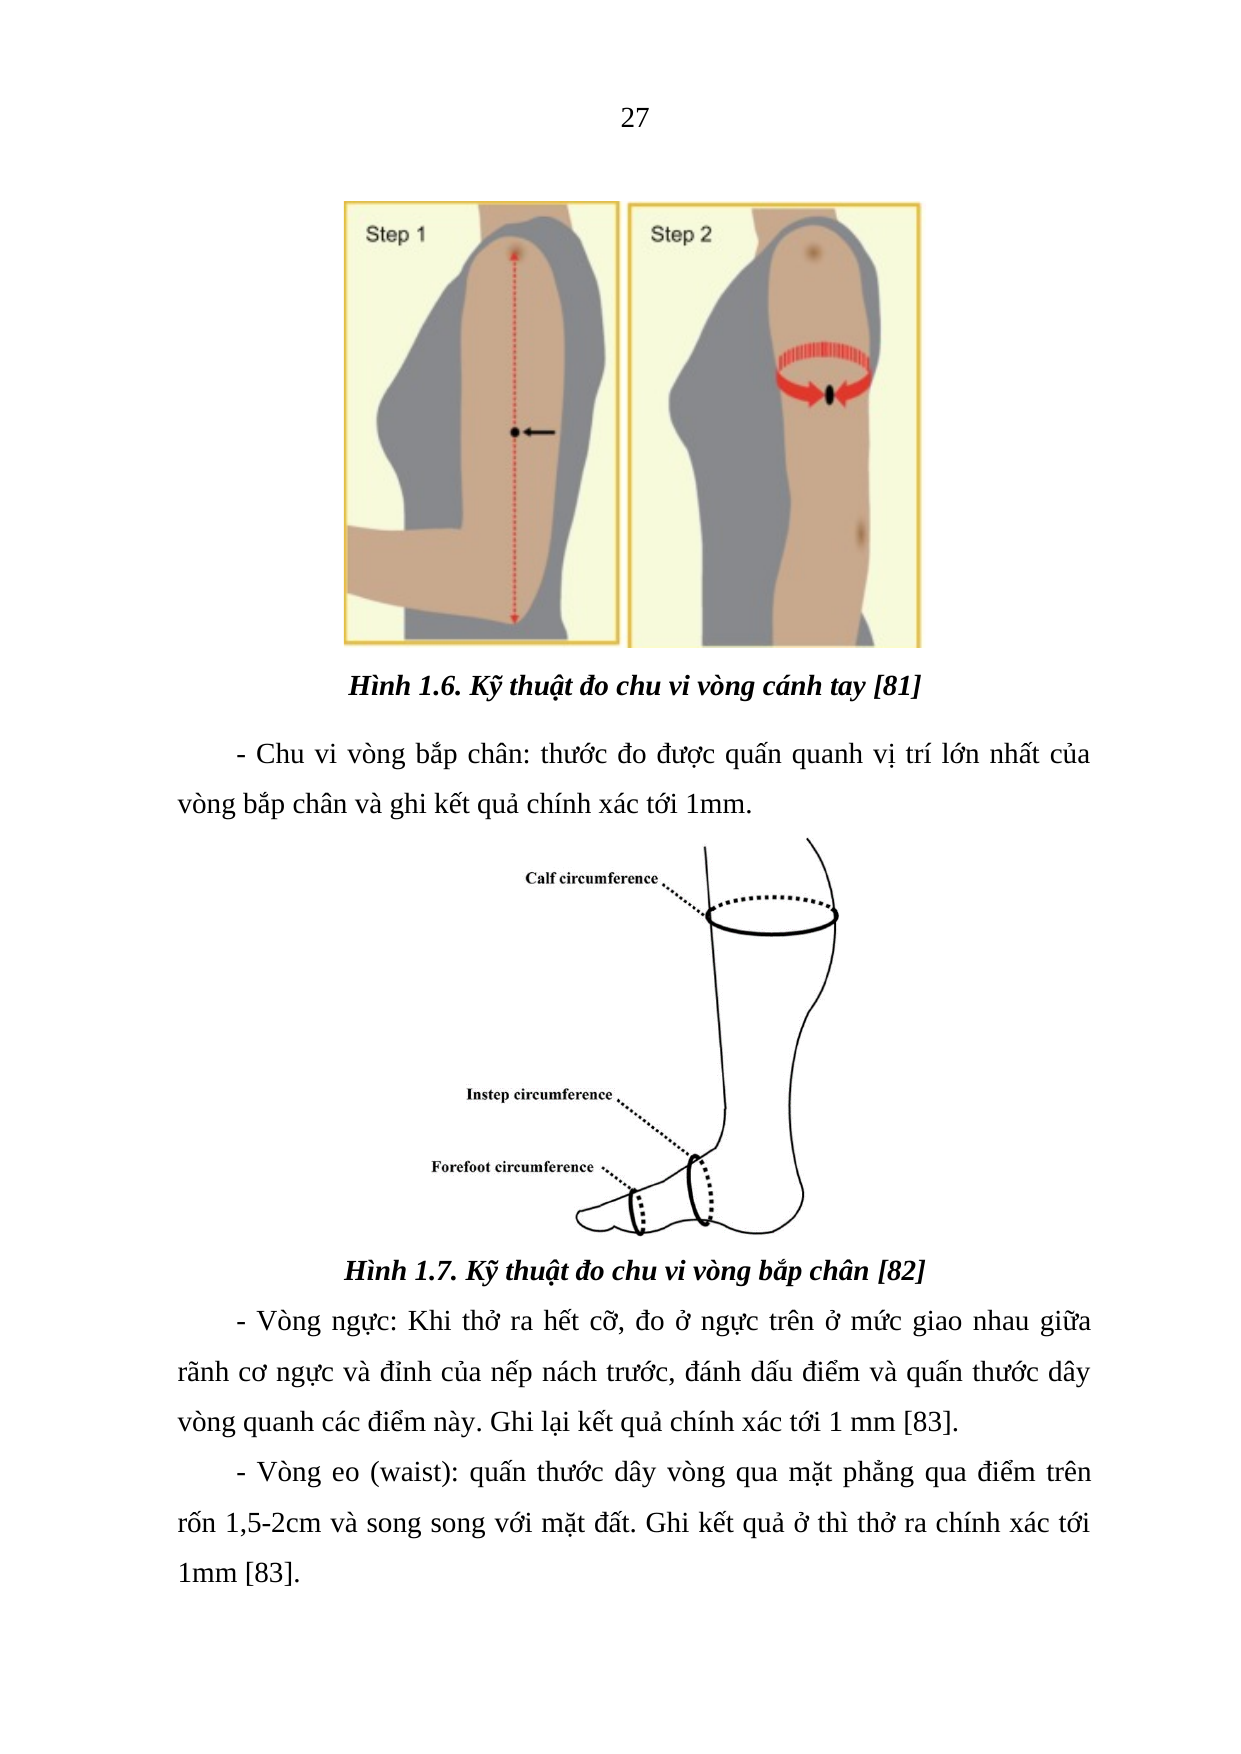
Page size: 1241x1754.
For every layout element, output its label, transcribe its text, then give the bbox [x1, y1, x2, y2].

text - Vòng ngực: Khi thở ra hết cỡ, đo ở ngực trên ở mức giao nhau giữa rãnh cơ ngực và đỉnh của nếp nách trước, đánh dấu điểm và quấn thước dây vòng quanh các điểm này. Ghi lại kết quả chính xác tới 1 mm [83]. [177, 1303, 1092, 1438]
text Hình 1.6. Kỹ thuật đo chu vi vòng cánh tay [81] [177, 668, 1092, 702]
picture [430, 837, 840, 1237]
text Hình 1.7. Kỹ thuật đo chu vi vòng bắp chân [82] [177, 1253, 1092, 1287]
text - Chu vi vòng bắp chân: thước đo được quấn quanh vị trí lớn nhất của vòng bắp chân và ghi kết quả chính xác tới 1mm. [177, 736, 1092, 820]
picture [343, 201, 927, 648]
text - Vòng eo (waist): quấn thước dây vòng qua mặt phẳng qua điểm trên rốn 1,5-2cm và song song với mặt đất. Ghi kết quả ở thì thở ra chính xác tới 1mm [83]. [177, 1454, 1092, 1588]
